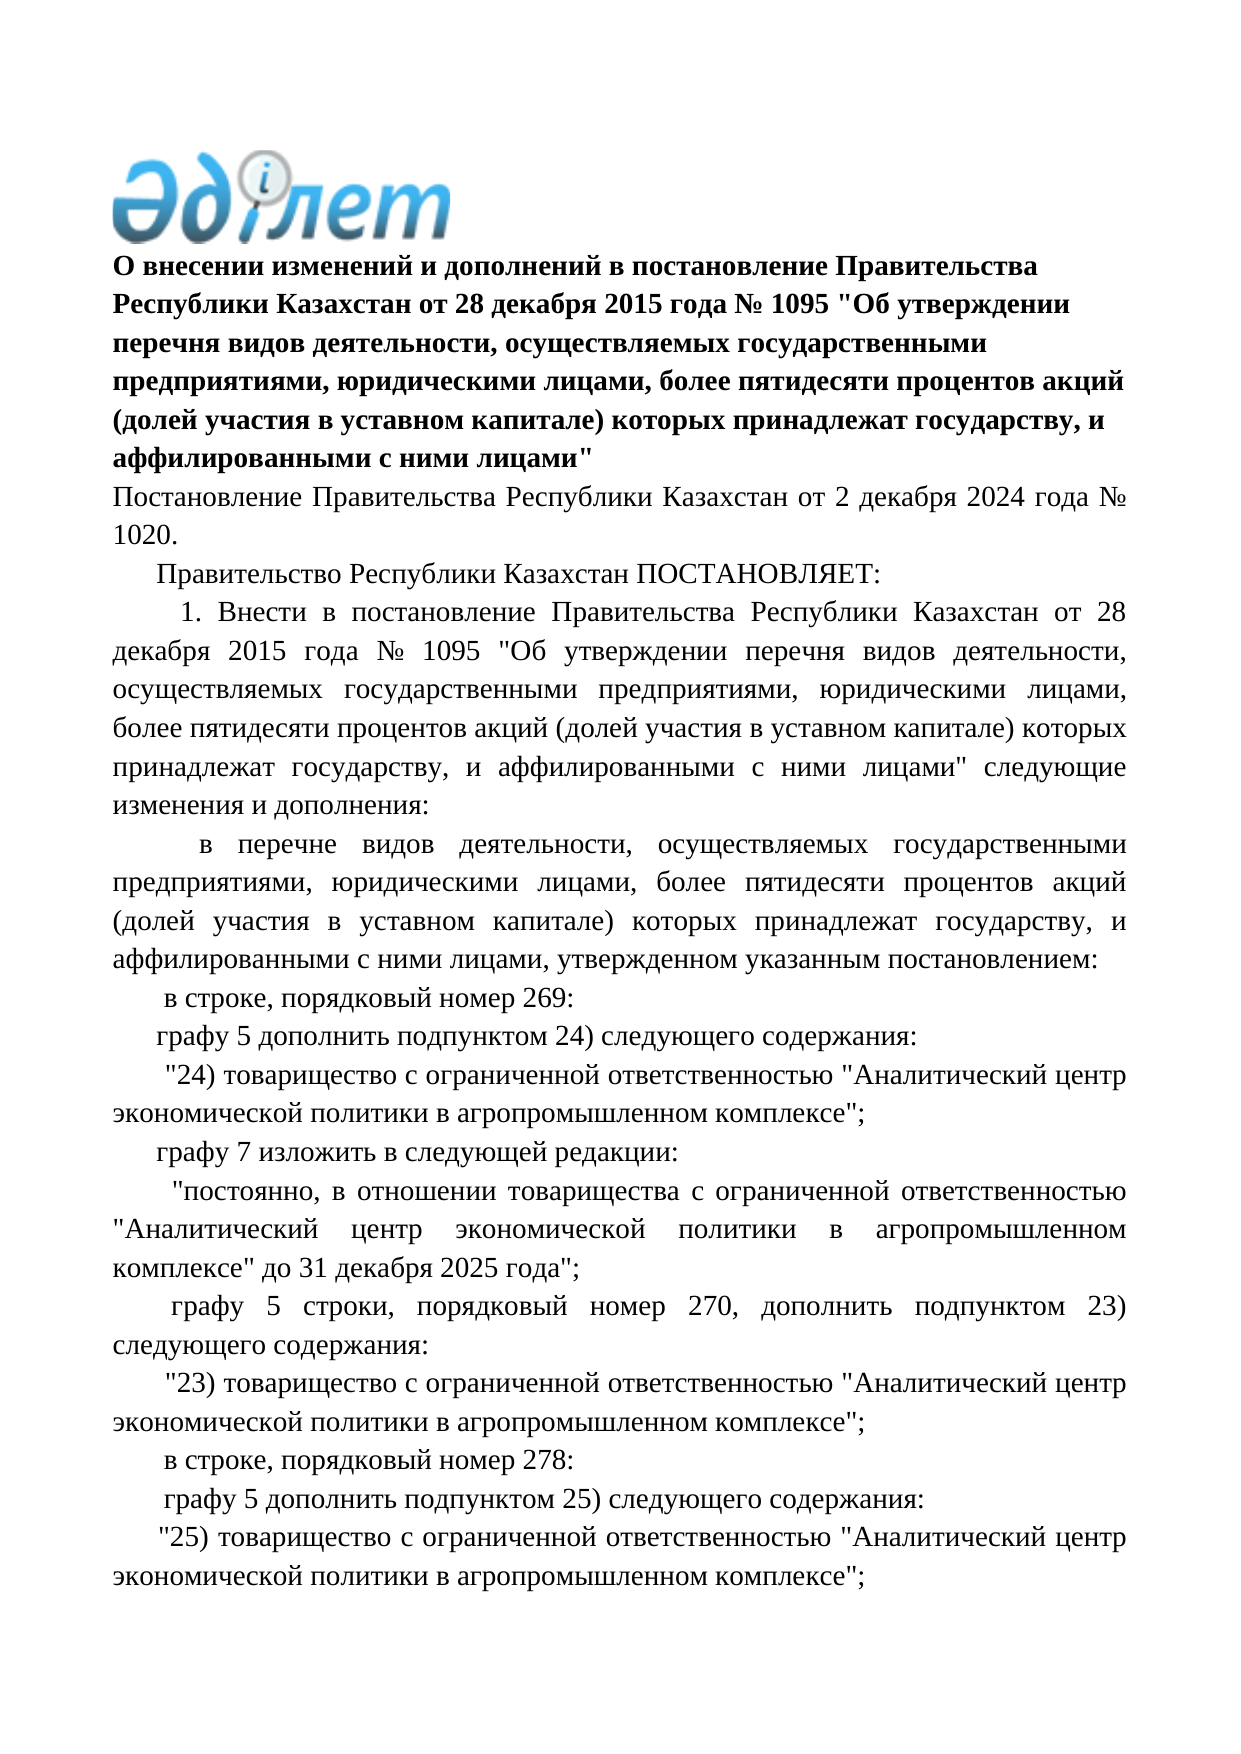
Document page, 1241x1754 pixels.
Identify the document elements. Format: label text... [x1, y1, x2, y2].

text "23) товарищество с ограниченной ответственностью "Аналитический центр экономической политики в агропромышленном комплексе"; [112, 1365, 1128, 1437]
text "24) товарищество с ограниченной ответственностью "Аналитический центр экономической политики в агропромышленном комплексе"; [112, 1057, 1128, 1129]
text О внесении изменений и дополнений в постановление Правительства Республики Казахстан от 28 декабря 2015 года № 1095 "Об утверждении перечня видов деятельности, осуществляемых государственными предприятиями, юридическими лицами, более пятидесяти процентов акций (долей участия в уставном капитале) которых принадлежат государству, и аффилированными с ними лицами" [112, 248, 1128, 474]
text "25) товарищество с ограниченной ответственностью "Аналитический центр экономической политики в агропромышленном комплексе"; [112, 1519, 1128, 1592]
text графу 5 дополнить подпунктом 24) следующего содержания: [112, 1018, 1128, 1052]
text графу 7 изложить в следующей редакции: [112, 1134, 1128, 1168]
text в строке, порядковый номер 269: [112, 980, 1128, 1013]
text в строке, порядковый номер 278: [112, 1442, 1128, 1476]
text Правительство Республики Казахстан ПОСТАНОВЛЯЕТ: [112, 556, 1128, 589]
text Постановление Правительства Республики Казахстан от 2 декабря 2024 года № 1020. [112, 479, 1128, 551]
text 1. Внести в постановление Правительства Республики Казахстан от 28 декабря 2015 года № 1095 "Об утверждении перечня видов деятельности, осуществляемых государственными предприятиями, юридическими лицами, более пятидесяти процентов акций (долей участия в уставном капитале) которых принадлежат государству, и аффилированными с ними лицами" следующие изменения и дополнения: [112, 594, 1128, 821]
text графу 5 строки, порядковый номер 270, дополнить подпунктом 23) следующего содержания: [112, 1288, 1128, 1360]
text графу 5 дополнить подпунктом 25) следующего содержания: [112, 1481, 1128, 1514]
text в перечне видов деятельности, осуществляемых государственными предприятиями, юридическими лицами, более пятидесяти процентов акций (долей участия в уставном капитале) которых принадлежат государству, и аффилированными с ними лицами, утвержденном указанным постановлением: [112, 826, 1128, 975]
picture [112, 150, 451, 244]
